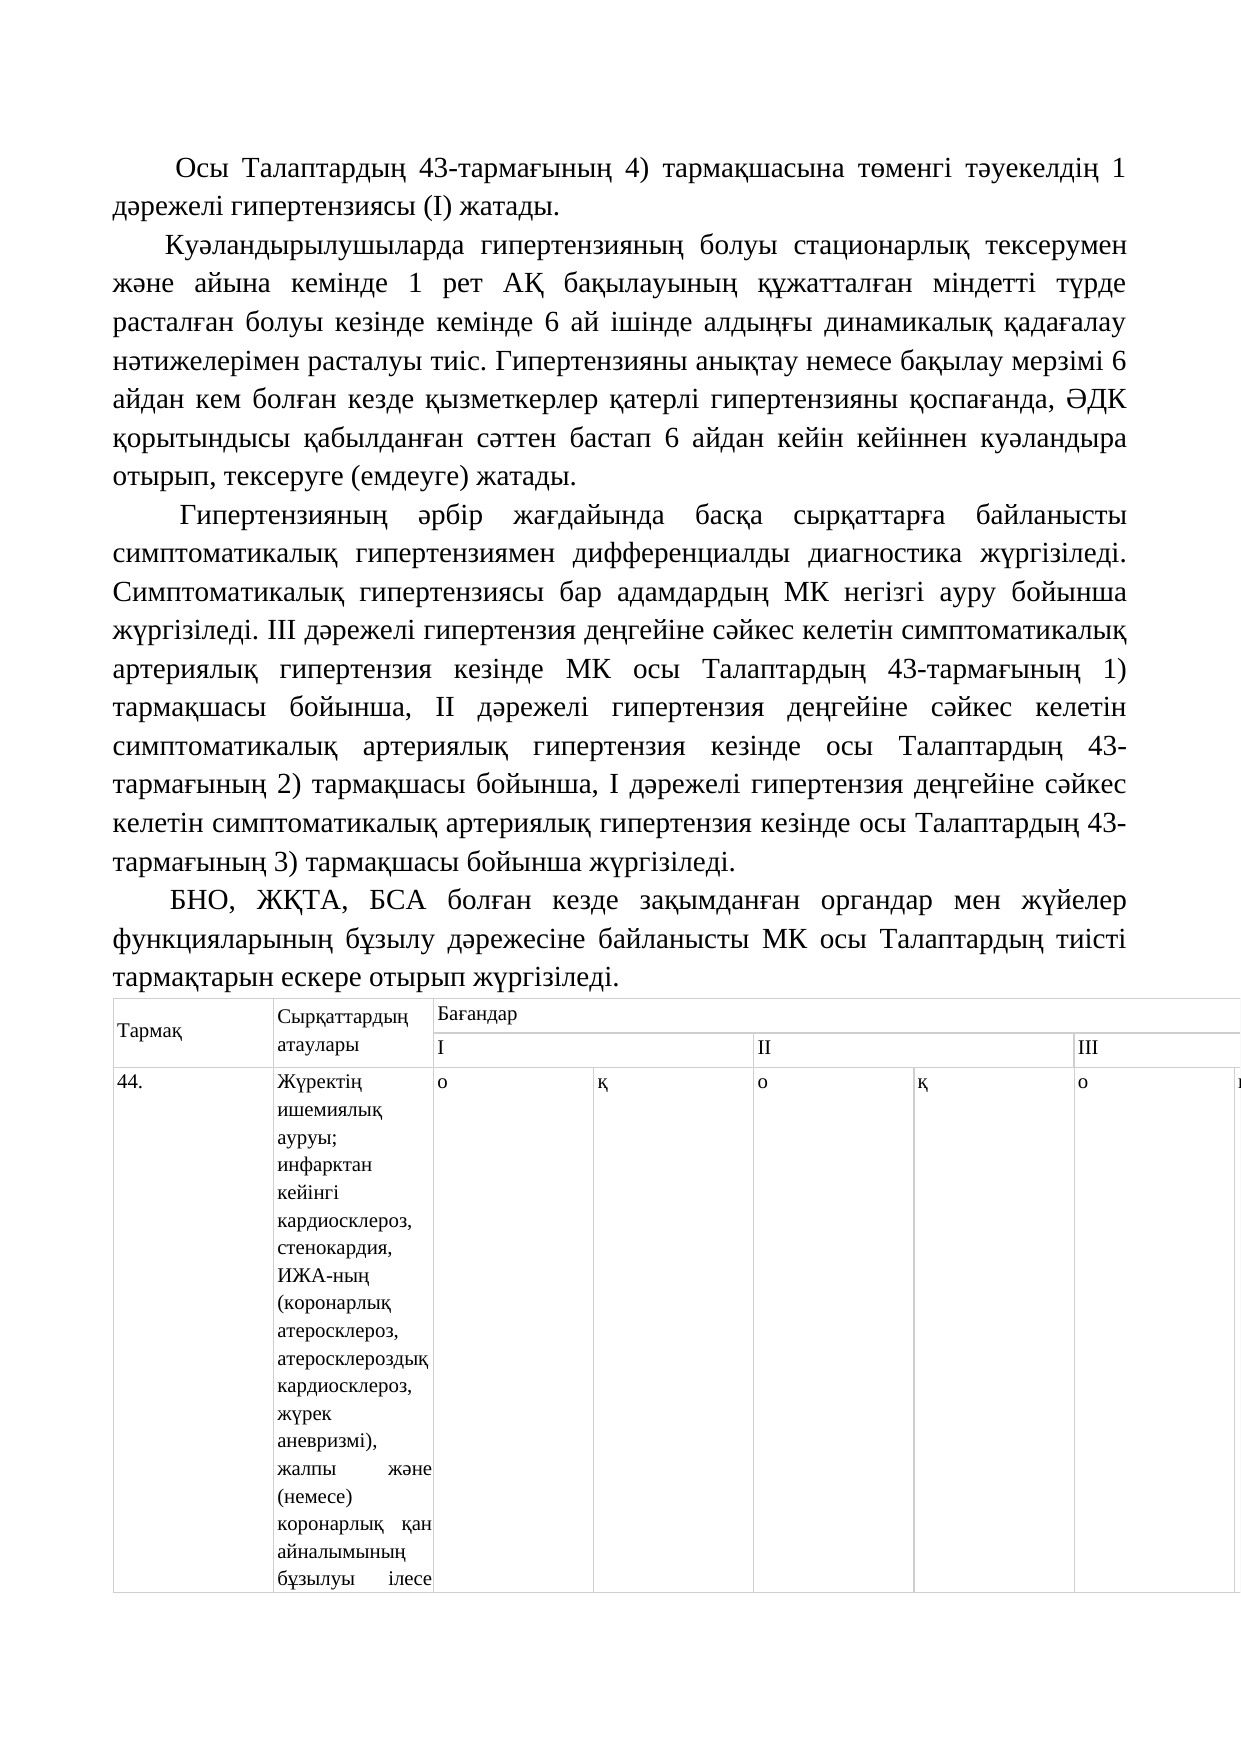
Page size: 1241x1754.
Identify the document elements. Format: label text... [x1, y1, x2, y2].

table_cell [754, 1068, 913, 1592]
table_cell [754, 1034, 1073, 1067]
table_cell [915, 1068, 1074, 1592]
text Гипертензияның әрбір жағдайында басқа сырқаттарға байланысты симптоматикалық гипертензиямен дифференциалды диагностика жүргізіледі. Симптоматикалық гипертензиясы бар адамдардың МК негізгі ауру бойынша жүргізіледі. ІІІ дәрежелі гипертензия деңгейіне сәйкес келетін симптоматикалық артериялық гипертензия кезінде МК осы Талаптардың 43-тармағының 1) тармақшасы бойынша, ІІ дәрежелі гипертензия деңгейіне сәйкес келетін симптоматикалық артериялық гипертензия кезінде осы Талаптардың 43-тармағының 2) тармақшасы бойынша, І дәрежелі гипертензия деңгейіне сәйкес келетін симптоматикалық артериялық гипертензия кезінде осы Талаптардың 43-тармағының 3) тармақшасы бойынша жүргізіледі. [112, 497, 1128, 877]
text Осы Талаптардың 43-тармағының 4) тармақшасына төменгі тәуекелдің 1 дәрежелі гипертензиясы (I) жатады. [112, 150, 1128, 222]
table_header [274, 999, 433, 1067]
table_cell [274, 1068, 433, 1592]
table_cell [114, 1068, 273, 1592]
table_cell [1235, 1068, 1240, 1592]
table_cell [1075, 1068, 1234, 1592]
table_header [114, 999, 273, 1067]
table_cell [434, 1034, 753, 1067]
text БНО, ЖҚТА, БСА болған кезде зақымданған органдар мен жүйелер функцияларының бұзылу дәрежесіне байланысты МК осы Талаптардың тиісті тармақтарын ескере отырып жүргізіледі. [112, 882, 1128, 993]
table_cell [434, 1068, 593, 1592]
text Куәландырылушыларда гипертензияның болуы стационарлық тексерумен және айына кемінде 1 рет АҚ бақылауының құжатталған міндетті түрде расталған болуы кезінде кемінде 6 ай ішінде алдыңғы динамикалық қадағалау нәтижелерімен расталуы тиіс. Гипертензияны анықтау немесе бақылау мерзімі 6 айдан кем болған кезде қызметкерлер қатерлі гипертензияны қоспағанда, ӘДК қорытындысы қабылданған сәттен бастап 6 айдан кейін кейіннен куәландыра отырып, тексеруге (емдеуге) жатады. [112, 227, 1128, 492]
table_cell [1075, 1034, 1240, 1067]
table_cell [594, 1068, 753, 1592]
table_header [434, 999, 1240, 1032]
